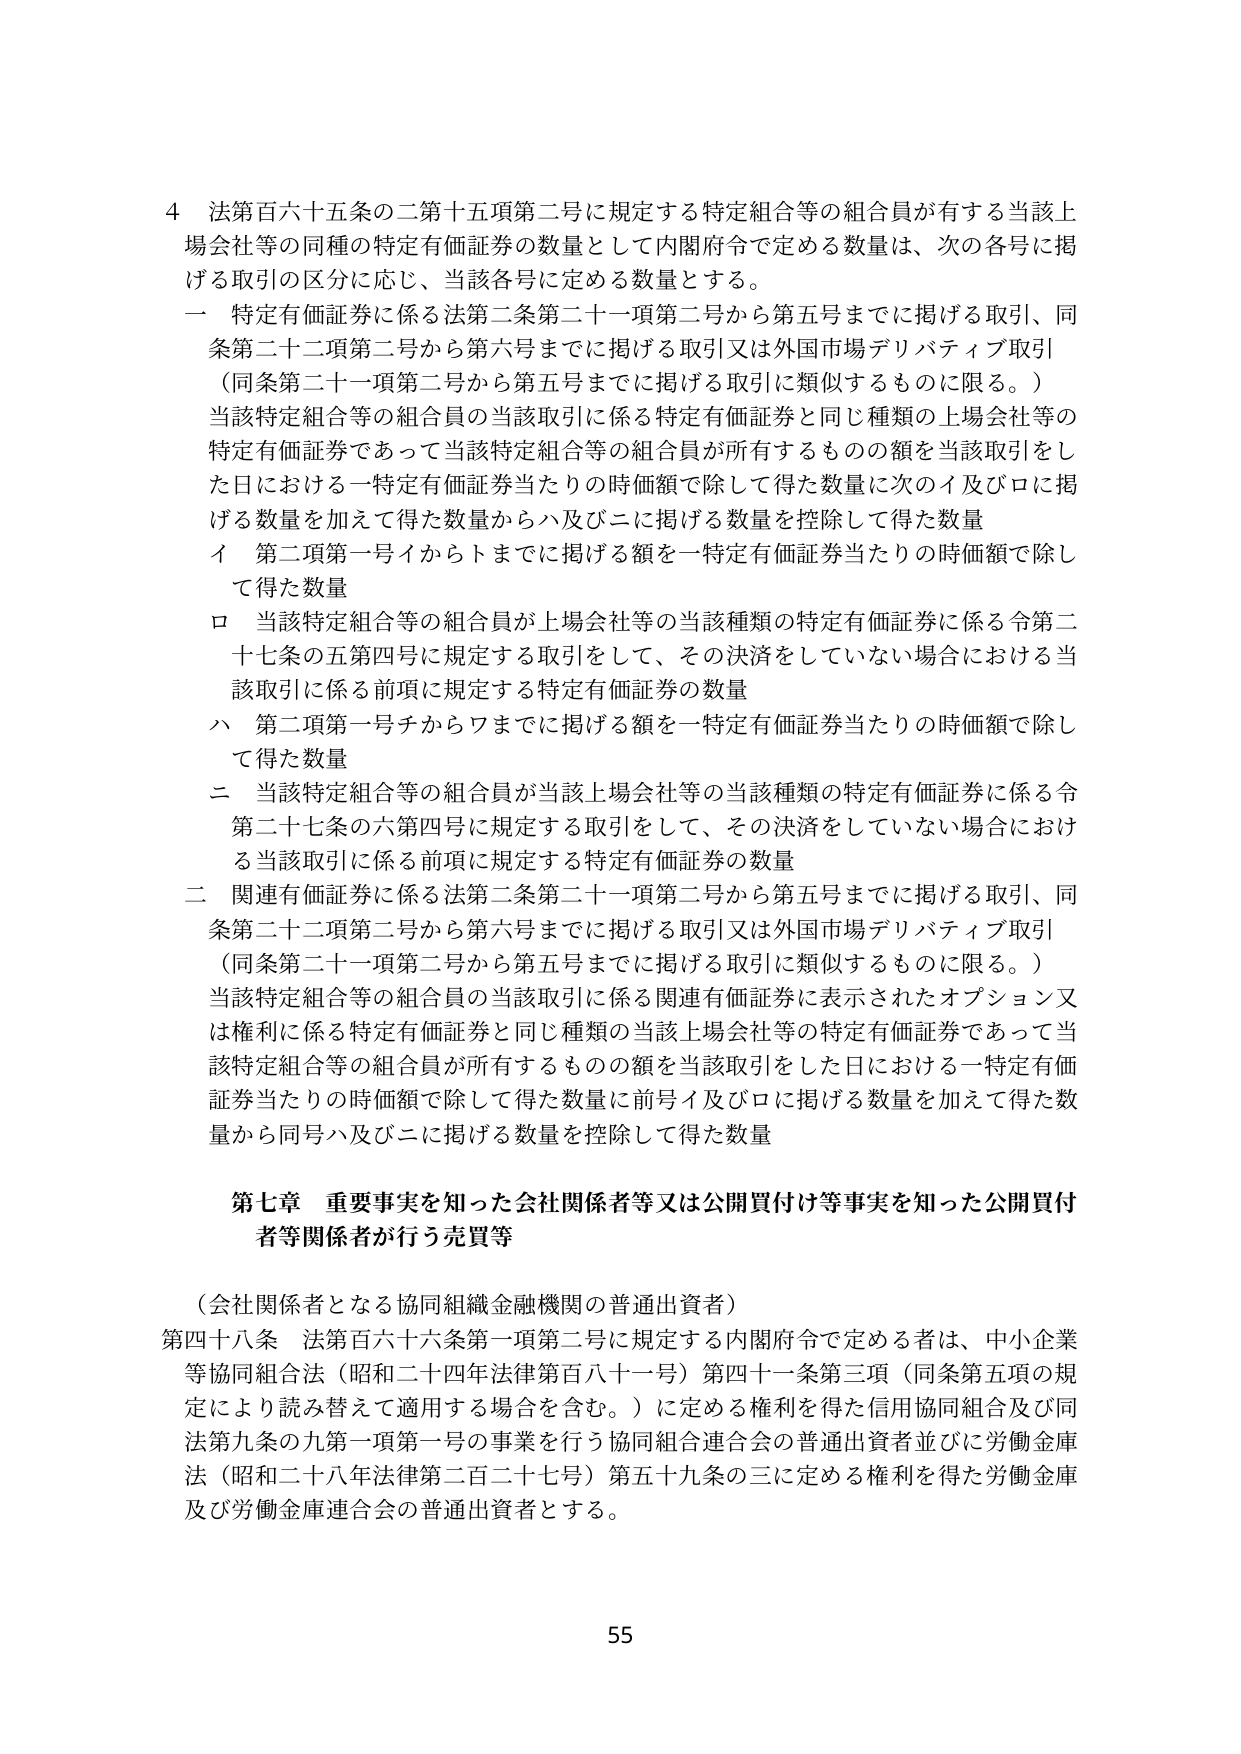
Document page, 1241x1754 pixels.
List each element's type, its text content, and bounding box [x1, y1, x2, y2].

text 第七章 重要事実を知った会社関係者等又は公開買付け等事実を知った公開買付者等関係者が行う売買等 [230, 1184, 1079, 1253]
text 第四十八条 法第百六十六条第一項第二号に規定する内閣府令で定める者は、中小企業等協同組合法（昭和二十四年法律第百八十一号）第四十一条第三項（同条第五項の規定により読み替えて適用する場合を含む。）に定める権利を得た信用協同組合及び同法第九条の九第一項第一号の事業を行う協同組合連合会の普通出資者並びに労働金庫法（昭和二十八年法律第二百二十七号）第五十九条の三に定める権利を得た労働金庫及び労働金庫連合会の普通出資者とする。 [161, 1321, 1079, 1526]
text ロ 当該特定組合等の組合員が上場会社等の当該種類の特定有価証券に係る令第二十七条の五第四号に規定する取引をして、その決済をしていない場合における当該取引に係る前項に規定する特定有価証券の数量 [207, 604, 1079, 706]
text 一 特定有価証券に係る法第二条第二十一項第二号から第五号までに掲げる取引、同条第二十二項第二号から第六号までに掲げる取引又は外国市場デリバティブ取引（同条第二十一項第二号から第五号までに掲げる取引に類似するものに限る。） 当該特定組合等の組合員の当該取引に係る特定有価証券と同じ種類の上場会社等の特定有価証券であって当該特定組合等の組合員が所有するものの額を当該取引をした日における一特定有価証券当たりの時価額で除して得た数量に次のイ及びロに掲げる数量を加えて得た数量からハ及びニに掲げる数量を控除して得た数量 [184, 296, 1079, 535]
text ４ 法第百六十五条の二第十五項第二号に規定する特定組合等の組合員が有する当該上場会社等の同種の特定有価証券の数量として内閣府令で定める数量は、次の各号に掲げる取引の区分に応じ、当該各号に定める数量とする。 [161, 194, 1079, 296]
text ハ 第二項第一号チからワまでに掲げる額を一特定有価証券当たりの時価額で除して得た数量 [207, 706, 1079, 774]
text 二 関連有価証券に係る法第二条第二十一項第二号から第五号までに掲げる取引、同条第二十二項第二号から第六号までに掲げる取引又は外国市場デリバティブ取引（同条第二十一項第二号から第五号までに掲げる取引に類似するものに限る。） 当該特定組合等の組合員の当該取引に係る関連有価証券に表示されたオプション又は権利に係る特定有価証券と同じ種類の当該上場会社等の特定有価証券であって当該特定組合等の組合員が所有するものの額を当該取引をした日における一特定有価証券当たりの時価額で除して得た数量に前号イ及びロに掲げる数量を加えて得た数量から同号ハ及びニに掲げる数量を控除して得た数量 [184, 877, 1079, 1150]
text イ 第二項第一号イからトまでに掲げる額を一特定有価証券当たりの時価額で除して得た数量 [207, 535, 1079, 604]
text （会社関係者となる協同組織金融機関の普通出資者） [184, 1287, 1079, 1321]
text ニ 当該特定組合等の組合員が当該上場会社等の当該種類の特定有価証券に係る令第二十七条の六第四号に規定する取引をして、その決済をしていない場合における当該取引に係る前項に規定する特定有価証券の数量 [207, 774, 1079, 877]
